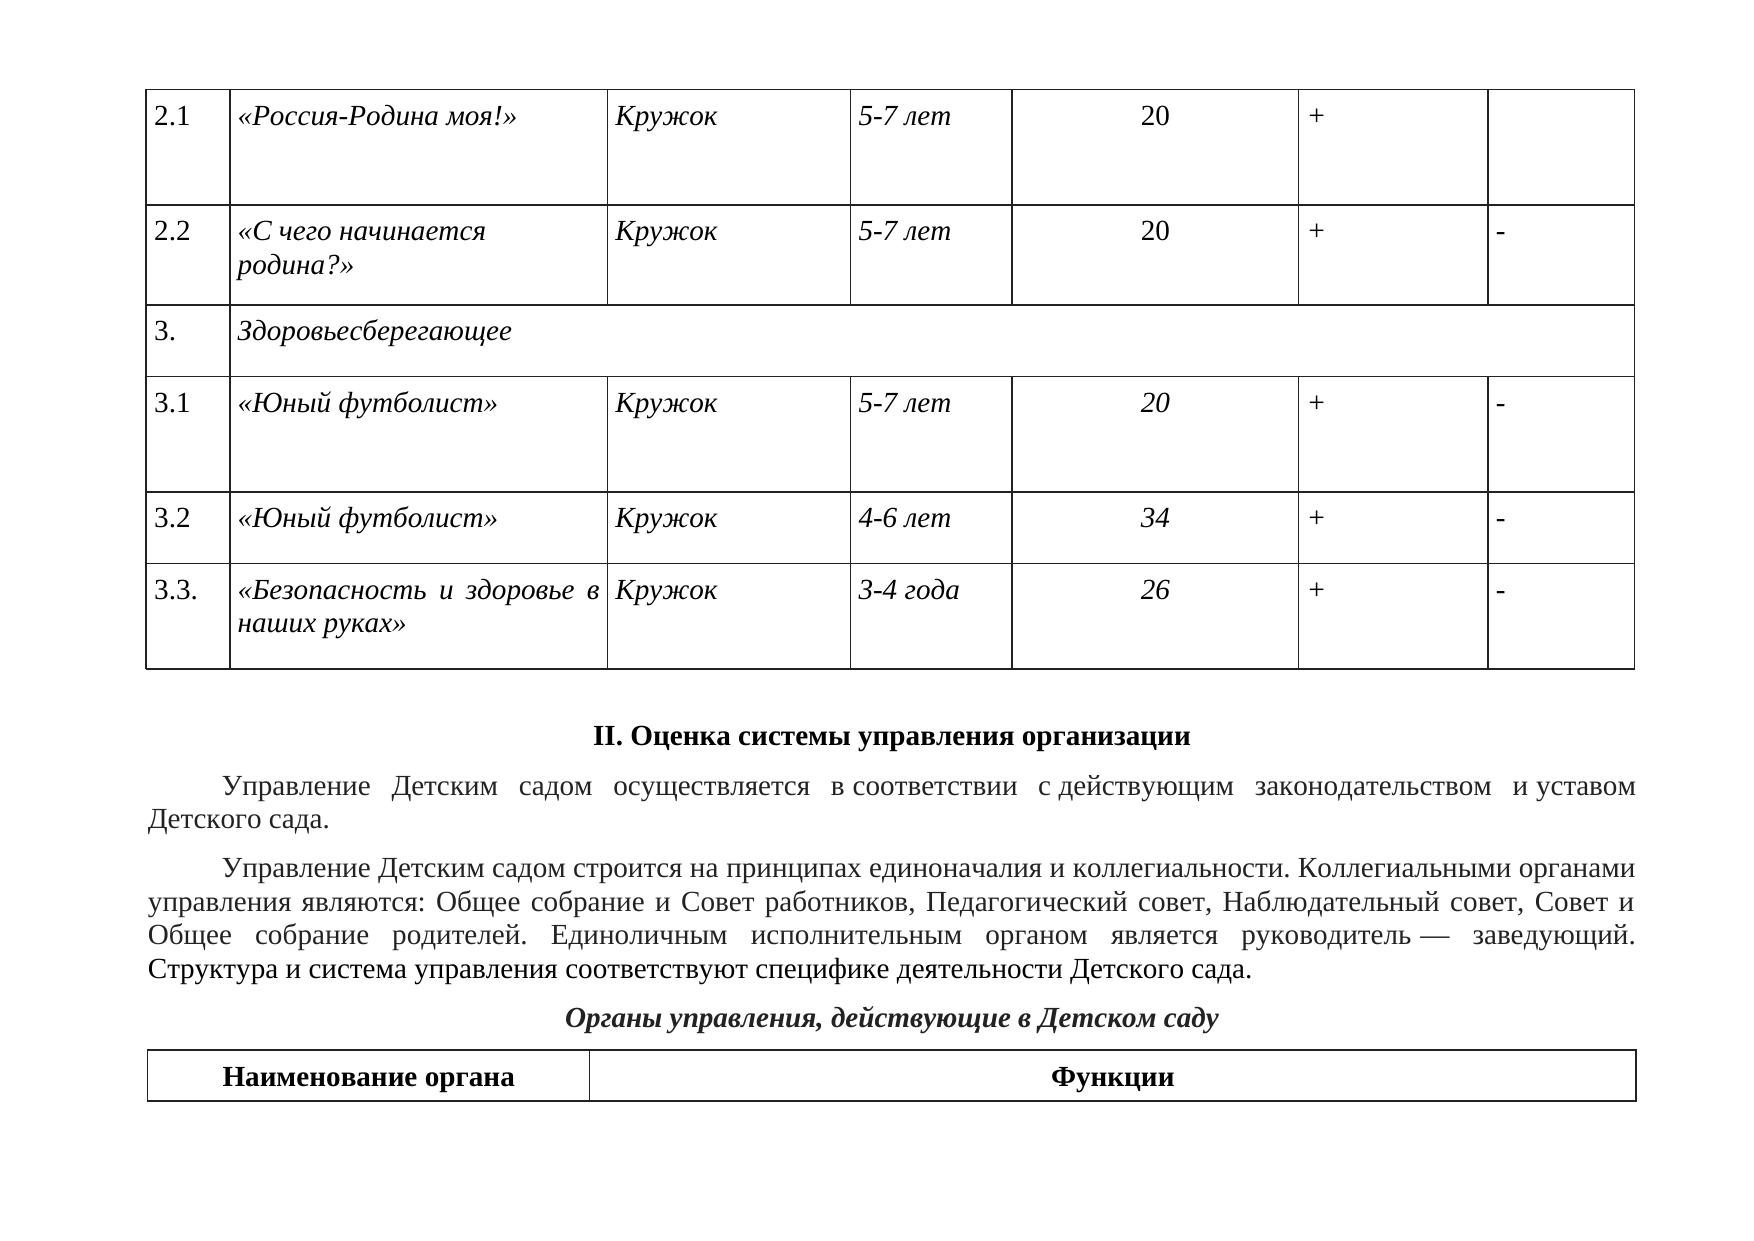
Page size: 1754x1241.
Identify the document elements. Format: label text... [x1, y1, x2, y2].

table_cell 3.2 [147, 493, 229, 563]
text Управление Детским садом осуществляется в соответствии с действующим законодательством и уставом Детского сада. [148, 768, 1636, 835]
table_cell «Юный футболист» [231, 377, 607, 491]
table_cell 34 [1013, 493, 1298, 563]
table_cell 20 [1013, 206, 1298, 304]
table_cell + [1299, 206, 1487, 304]
table_cell 5-7 лет [851, 377, 1011, 491]
table_cell 20 [1013, 377, 1298, 491]
table_cell - [1489, 564, 1634, 668]
table_cell 5-7 лет [851, 90, 1011, 204]
table_cell «С чего начинается родина?» [231, 206, 607, 304]
table_header Функции [590, 1051, 1635, 1100]
table_cell Кружок [608, 564, 850, 668]
table_cell 2.2 [147, 206, 229, 304]
table_cell 26 [1013, 564, 1298, 668]
table_header Наименование органа [148, 1051, 589, 1100]
table_cell Здоровьесберегающее [231, 306, 1634, 376]
table_cell Кружок [608, 206, 850, 304]
table_cell «Россия-Родина моя!» [231, 90, 607, 204]
table_cell Кружок [608, 90, 850, 204]
table_cell 2.1 [147, 90, 229, 204]
table_cell + [1299, 564, 1487, 668]
table_cell 3.1 [147, 377, 229, 491]
table_cell 3. [147, 306, 229, 376]
table_cell Кружок [608, 493, 850, 563]
table_cell + [1299, 90, 1487, 204]
table_cell - [1489, 206, 1634, 304]
table_cell + [1299, 493, 1487, 563]
table_cell 3-4 года [851, 564, 1011, 668]
table_cell - [1489, 377, 1634, 491]
table_cell 20 [1013, 90, 1298, 204]
table_cell «Безопасность и здоровье в наших руках» [231, 564, 607, 668]
table_cell - [1489, 493, 1634, 563]
table_cell [1489, 90, 1634, 204]
text Управление Детским садом строится на принципах единоначалия и коллегиальности. Коллегиальными органами управления являются: Общее собрание и Совет работников, Педагогический совет, Наблюдательный совет, Совет и Общее собрание родителей. Единоличным исполнительным органом является руководитель — заведующий. Структура и система управления соответствуют специфике деятельности Детского сада. [148, 850, 1636, 984]
table_cell Кружок [608, 377, 850, 491]
text II. Оценка системы управления организации [148, 718, 1636, 752]
table_cell 3.3. [147, 564, 229, 668]
table_cell 5-7 лет [851, 206, 1011, 304]
table_cell + [1299, 377, 1487, 491]
text Органы управления, действующие в Детском саду [148, 1000, 1636, 1034]
table_cell «Юный футболист» [231, 493, 607, 563]
table_cell 4-6 лет [851, 493, 1011, 563]
